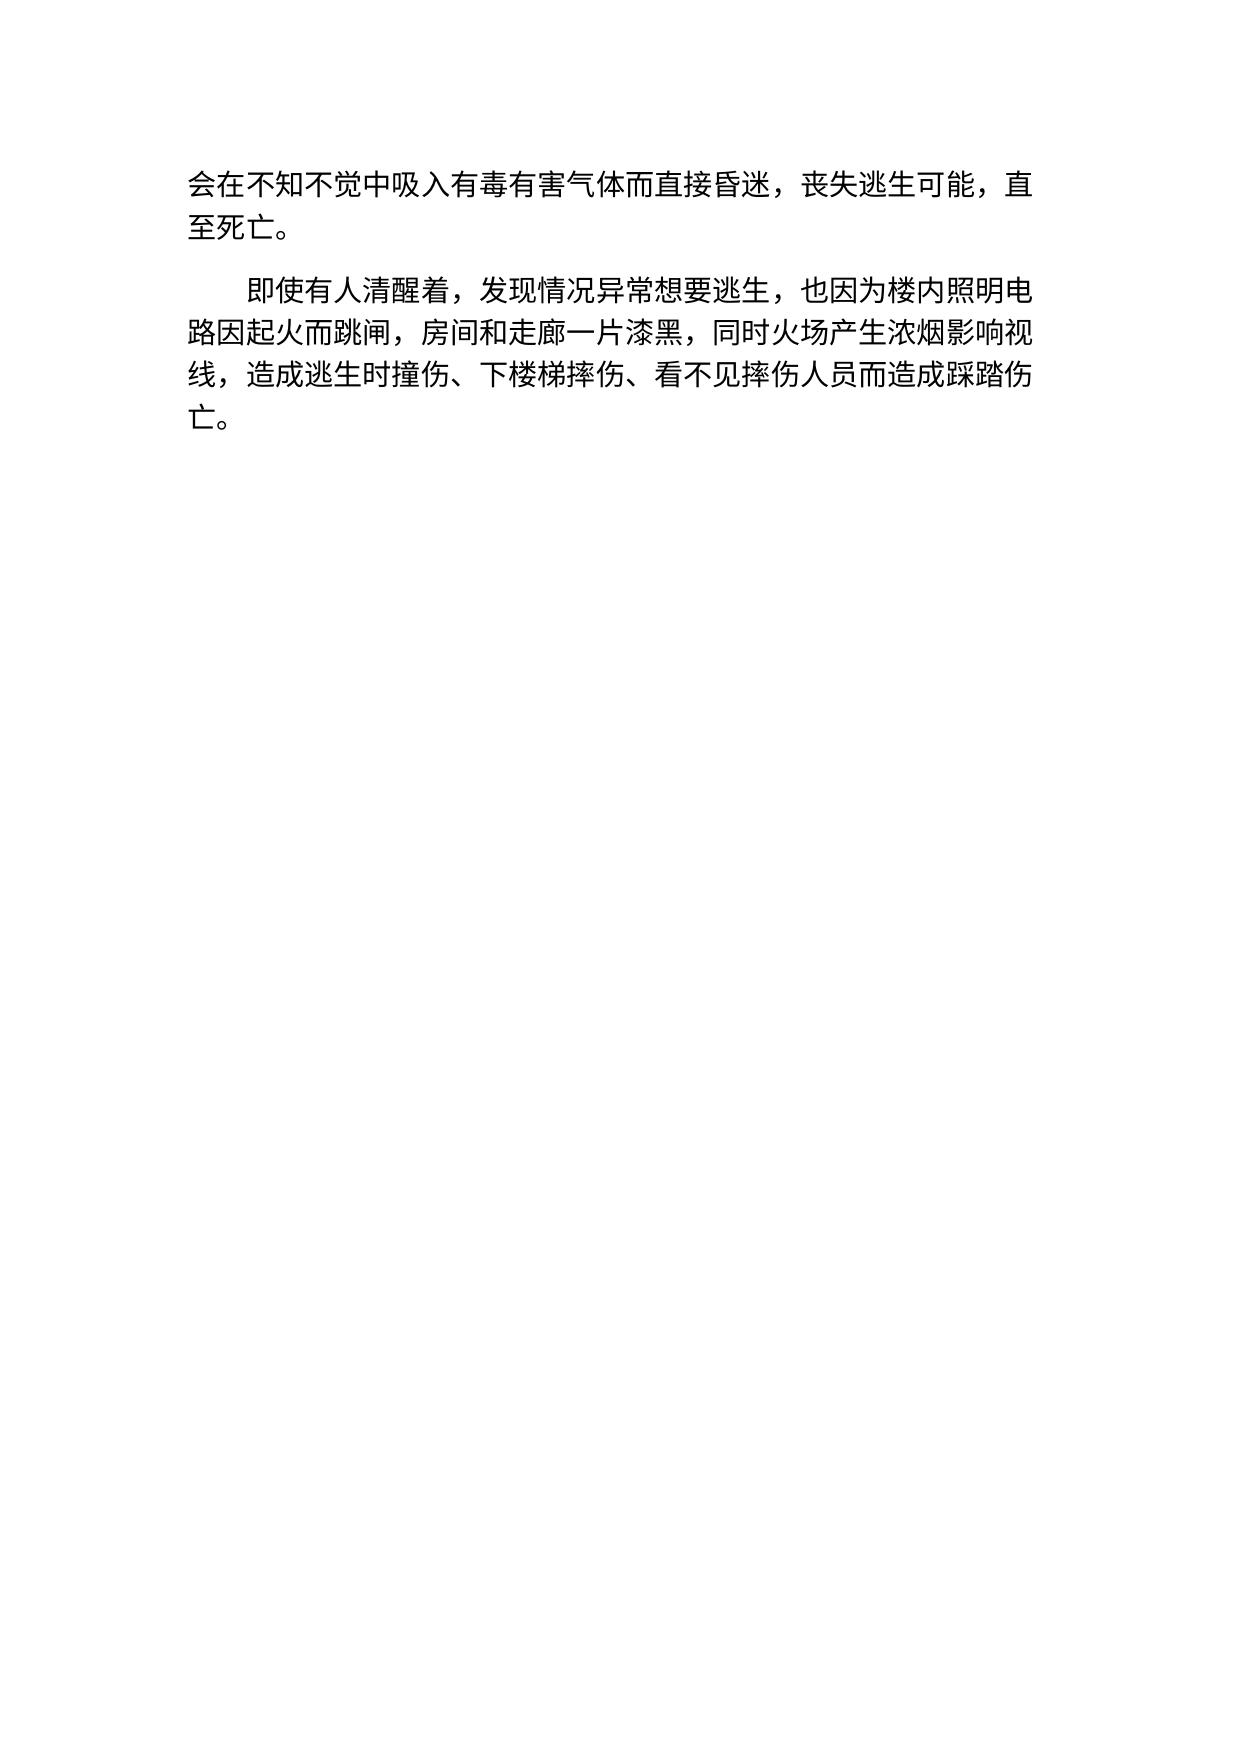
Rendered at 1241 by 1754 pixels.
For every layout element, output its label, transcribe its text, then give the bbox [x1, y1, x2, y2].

text 即使有人清醒着，发现情况异常想要逃生，也因为楼内照明电路因起火而跳闸，房间和走廊一片漆黑，同时火场产生浓烟影响视线，造成逃生时撞伤、下楼梯摔伤、看不见摔伤人员而造成踩踏伤亡。 [187, 267, 1053, 437]
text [187, 162, 1053, 247]
